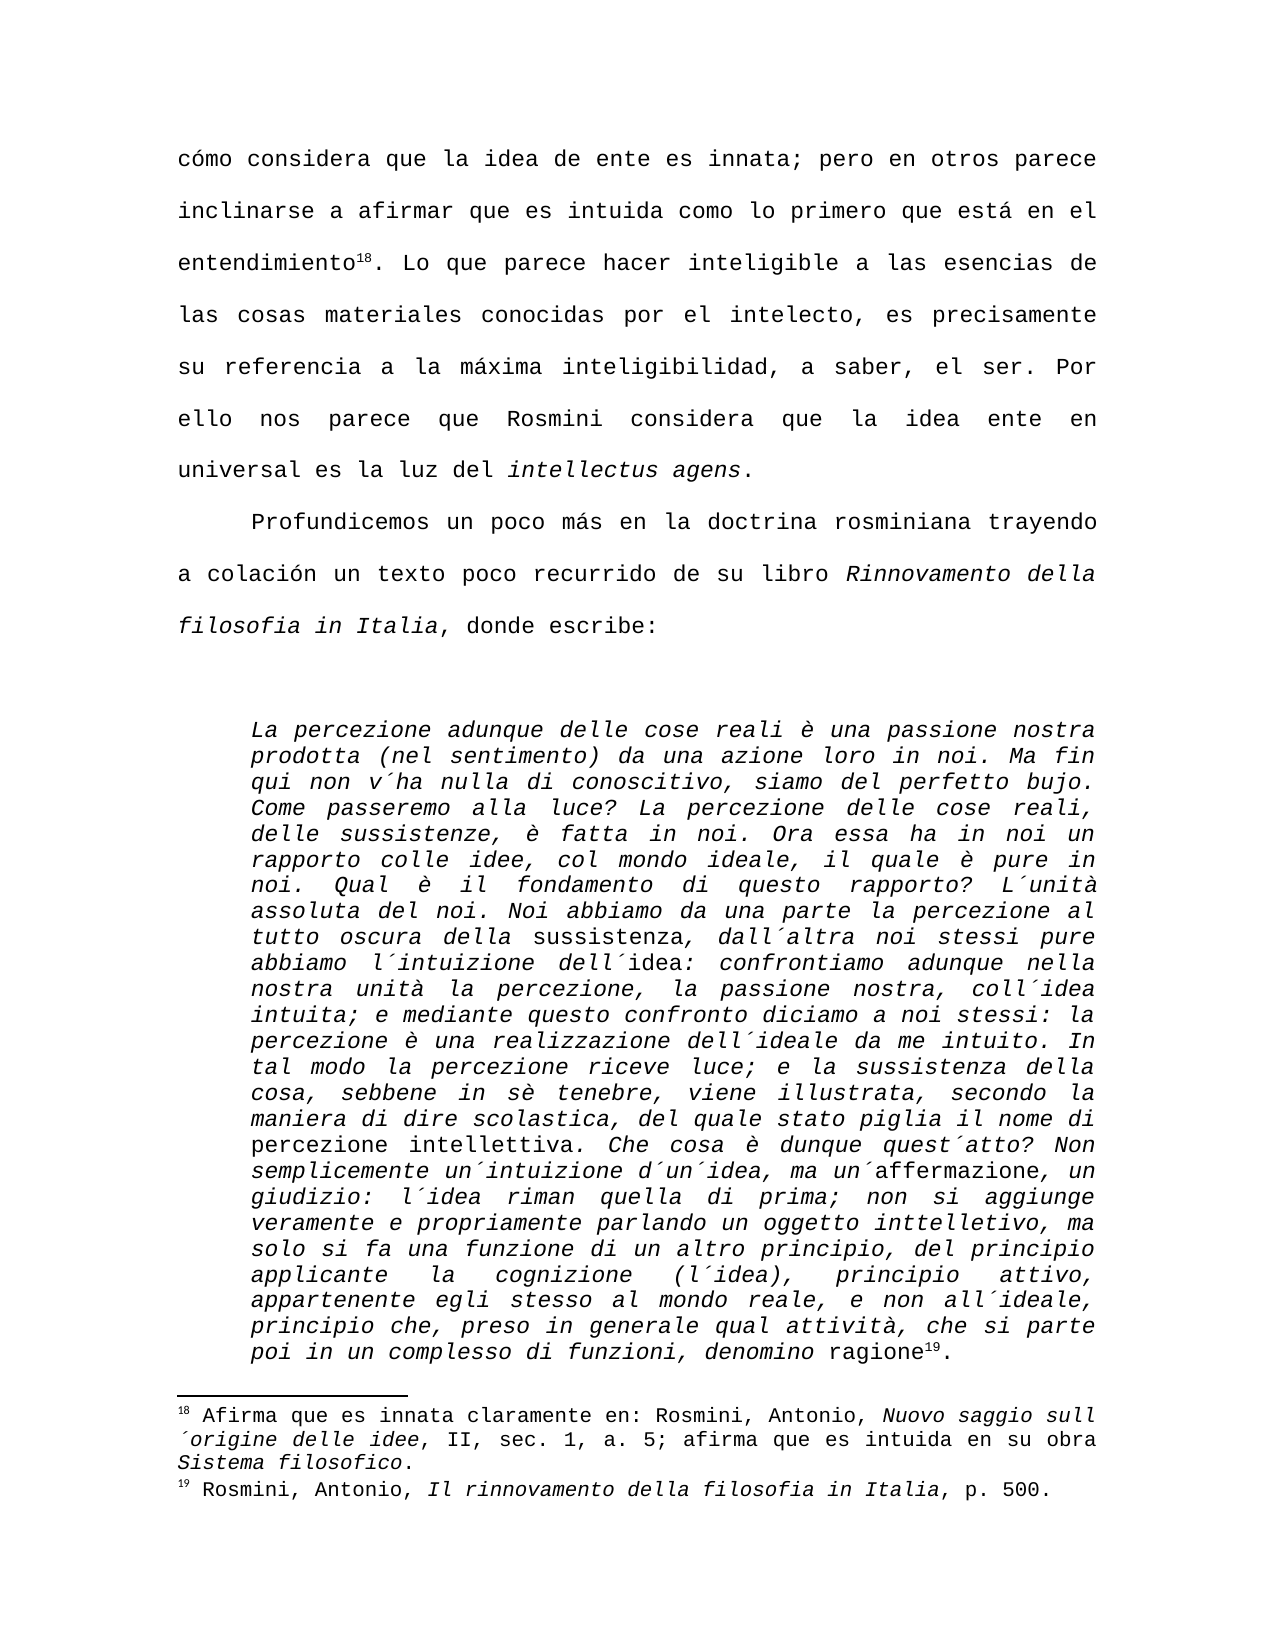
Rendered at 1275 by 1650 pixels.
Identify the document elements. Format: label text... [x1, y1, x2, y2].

text Profundicemos un poco más en la doctrina rosminiana trayendo a colación un texto poco recurrido de su libro Rinnovamento della filosofia in Italia, donde escribe: [177, 511, 1098, 640]
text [177, 148, 1098, 485]
text La percezione adunque delle cose reali è una passione nostra prodotta (nel sentimento) da una azione loro in noi. Ma fin qui non v´ha nulla di conoscitivo, siamo del perfetto bujo. Come passeremo alla luce? La percezione delle cose reali, delle sussistenze, è fatta in noi. Ora essa ha in noi un rapporto colle idee, col mondo ideale, il quale è pure in noi. Qual è il fondamento di questo rapporto? L´unità assoluta del noi. Noi abbiamo da una parte la percezione al tutto oscura della sussistenza, dall´altra noi stessi pure abbiamo l´intuizione dell´idea: confrontiamo adunque nella nostra unità la percezione, la passione nostra, coll´idea intuita; e mediante questo confronto diciamo a noi stessi: la percezione è una realizzazione dell´ideale da me intuito. In tal modo la percezione riceve luce; e la sussistenza della cosa, sebbene in sè tenebre, viene illustrata, secondo la maniera di dire scolastica, del quale stato piglia il nome di percezione intellettiva. Che cosa è dunque quest´atto? Non semplicemente un´intuizione d´un´idea, ma un´affermazione, un giudizio: l´idea riman quella di prima; non si aggiunge veramente e propriamente parlando un oggetto inttelletivo, ma solo si fa una funzione di un altro principio, del principio applicante la cognizione (l´idea), principio attivo, appartenente egli stesso al mondo reale, e non all´ideale, principio che, preso in generale qual attività, che si parte poi in un complesso di funzioni, denomino ragione. [251, 718, 1098, 1367]
